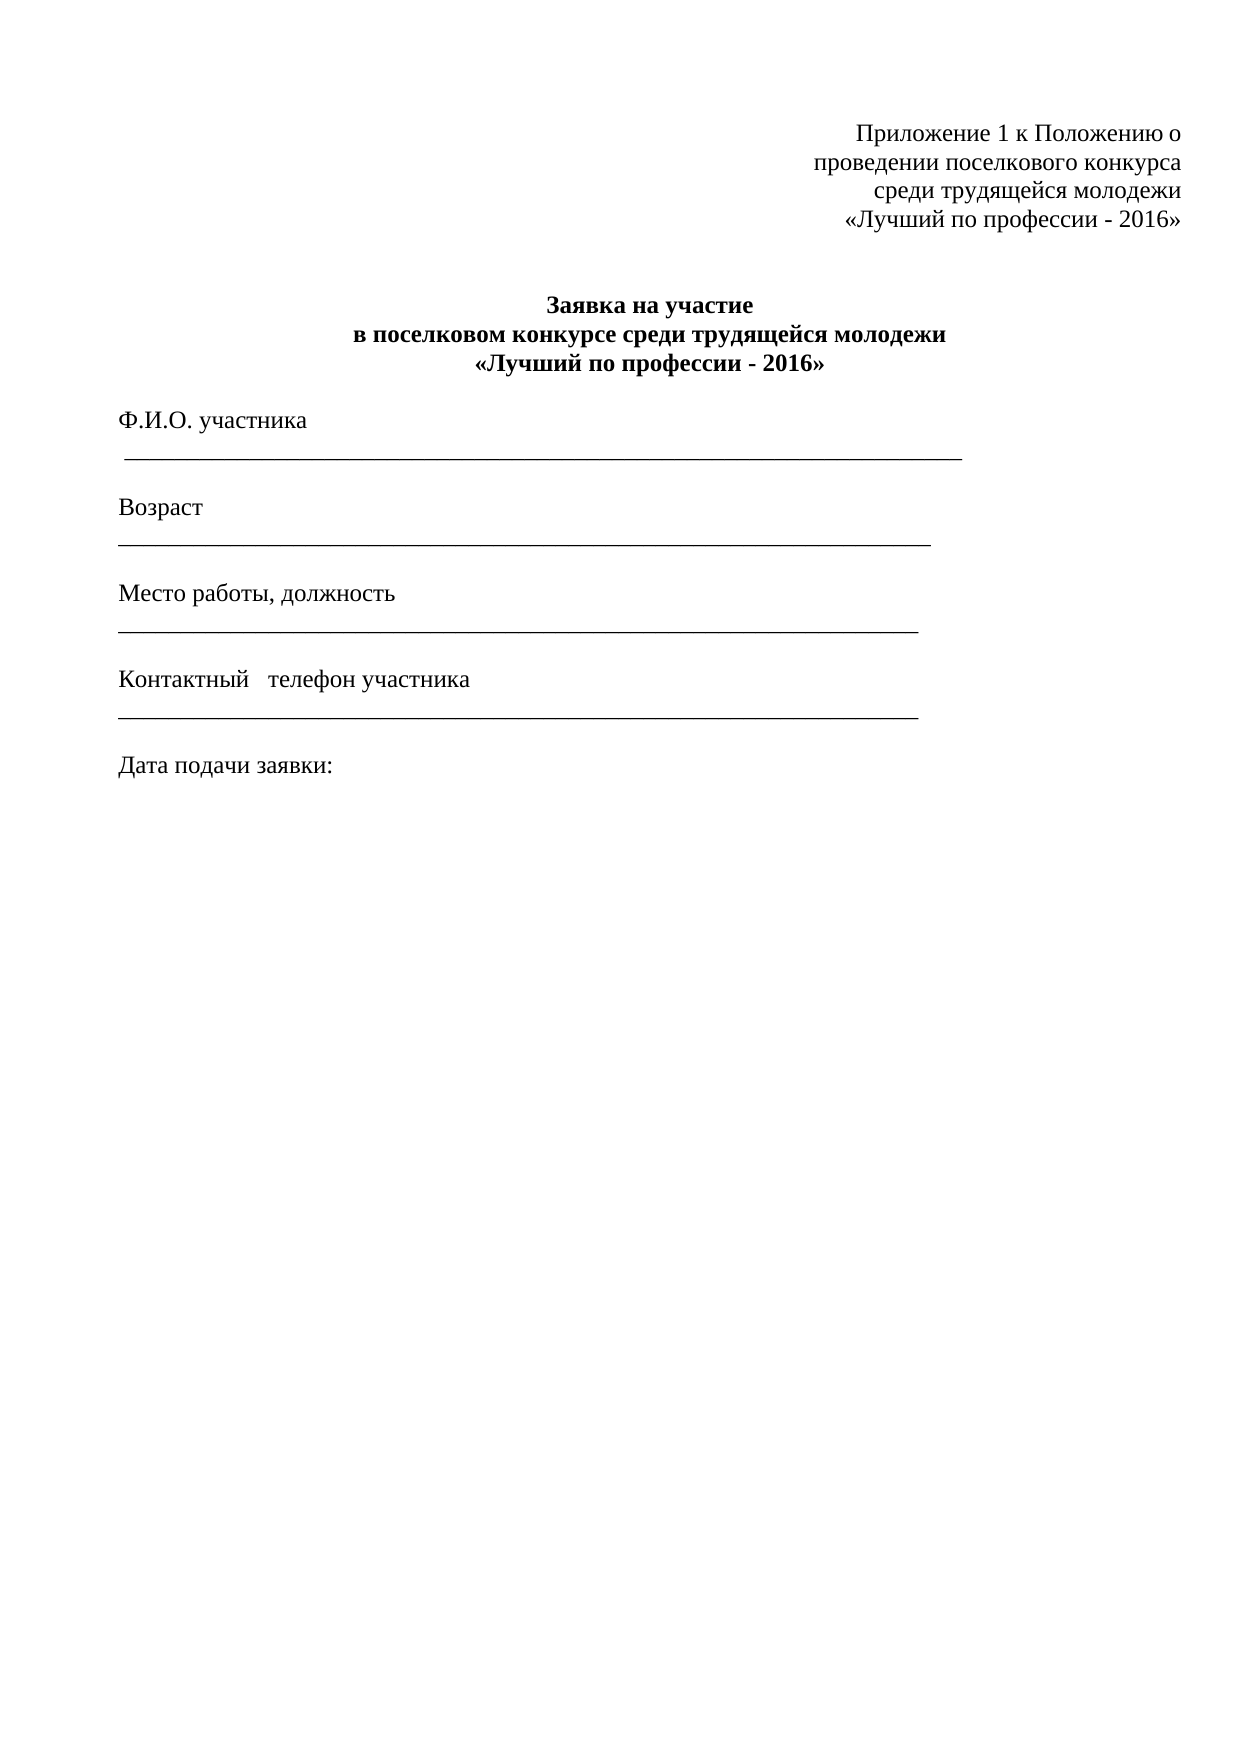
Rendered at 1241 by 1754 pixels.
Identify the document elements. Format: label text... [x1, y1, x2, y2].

text «Лучший по профессии - 2016» [118, 204, 1181, 233]
text Контактный телефон участника [118, 664, 1181, 693]
text проведении поселкового конкурса [118, 147, 1181, 176]
text Ф.И.О. участника [118, 406, 1181, 434]
text ________________________________________________________________ [118, 693, 1181, 722]
text Возраст [118, 492, 1181, 521]
text «Лучший по профессии - 2016» [118, 348, 1181, 377]
text в поселковом конкурсе среди трудящейся молодежи [118, 319, 1181, 348]
text среди трудящейся молодежи [118, 176, 1181, 204]
text Приложение 1 к Положению о [118, 118, 1181, 147]
text ___________________________________________________________________ [118, 434, 1181, 463]
text Дата подачи заявки: [118, 751, 1181, 779]
text Место работы, должность [118, 578, 1181, 607]
text ________________________________________________________________ [118, 607, 1181, 636]
text _________________________________________________________________ [118, 521, 1181, 549]
text Заявка на участие [118, 291, 1181, 319]
